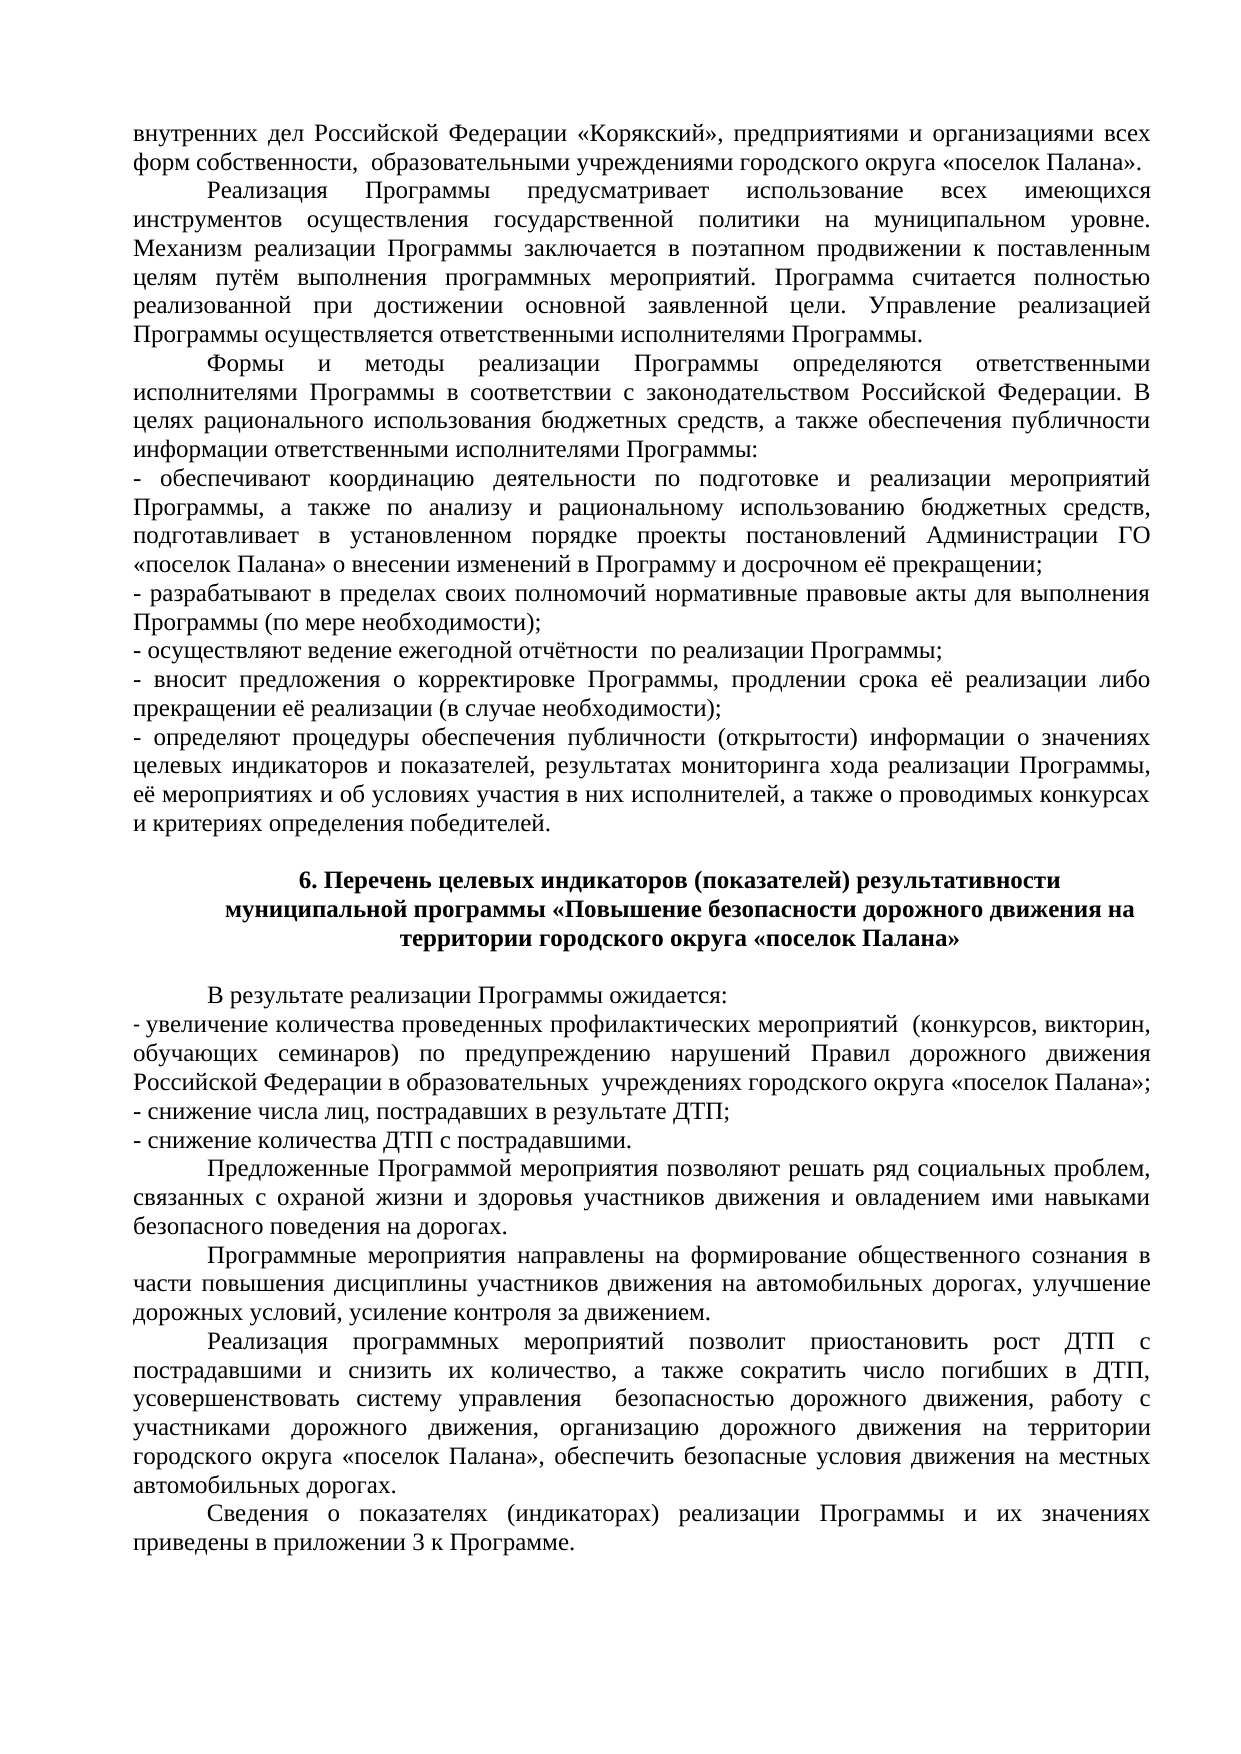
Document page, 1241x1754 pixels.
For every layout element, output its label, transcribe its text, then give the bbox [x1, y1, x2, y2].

text - вносит предложения о корректировке Программы, продлении срока её реализации либо прекращении её реализации (в случае необходимости); [133, 664, 1152, 722]
text - увеличение количества проведенных профилактических мероприятий (конкурсов, викторин, обучающих семинаров) по предупреждению нарушений Правил дорожного движения Российской Федерации в образовательных учреждениях городского округа «поселок Палана»; [133, 1009, 1152, 1096]
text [133, 118, 1152, 176]
text Предложенные Программой мероприятия позволяют решать ряд социальных проблем, связанных с охраной жизни и здоровья участников движения и овладением ими навыками безопасного поведения на дорогах. [133, 1153, 1152, 1240]
text Реализация программных мероприятий позволит приостановить рост ДТП с пострадавшими и снизить их количество, а также сократить число погибших в ДТП, усовершенствовать систему управления безопасностью дорожного движения, работу с участниками дорожного движения, организацию дорожного движения на территории городского округа «поселок Палана», обеспечить безопасные условия движения на местных автомобильных дорогах. [133, 1326, 1152, 1498]
text - снижение числа лиц, пострадавших в результате ДТП; [133, 1096, 1152, 1125]
text - определяют процедуры обеспечения публичности (открытости) информации о значениях целевых индикаторов и показателей, результатах мониторинга хода реализации Программы, её мероприятиях и об условиях участия в них исполнителей, а также о проводимых конкурсах и критериях определения победителей. [133, 722, 1152, 837]
text Сведения о показателях (индикаторах) реализации Программы и их значениях приведены в приложении 3 к Программе. [133, 1498, 1152, 1556]
text Программные мероприятия направлены на формирование общественного сознания в части повышения дисциплины участников движения на автомобильных дорогах, улучшение дорожных условий, усиление контроля за движением. [133, 1240, 1152, 1326]
text В результате реализации Программы ожидается: [133, 981, 1152, 1009]
text Формы и методы реализации Программы определяются ответственными исполнителями Программы в соответствии с законодательством Российской Федерации. В целях рационального использования бюджетных средств, а также обеспечения публичности информации ответственными исполнителями Программы: [133, 348, 1152, 463]
text - обеспечивают координацию деятельности по подготовке и реализации мероприятий Программы, а также по анализу и рациональному использованию бюджетных средств, подготавливает в установленном порядке проекты постановлений Администрации ГО «поселок Палана» о внесении изменений в Программу и досрочном её прекращении; [133, 463, 1152, 578]
text - снижение количества ДТП с пострадавшими. [133, 1125, 1152, 1153]
text Реализация Программы предусматривает использование всех имеющихся инструментов осуществления государственной политики на муниципальном уровне. Механизм реализации Программы заключается в поэтапном продвижении к поставленным целям путём выполнения программных мероприятий. Программа считается полностью реализованной при достижении основной заявленной цели. Управление реализацией Программы осуществляется ответственными исполнителями Программы. [133, 176, 1152, 348]
text - осуществляют ведение ежегодной отчётности по реализации Программы; [133, 636, 1152, 664]
list 6. Перечень целевых индикаторов (показателей) результативности муниципальной программы «Повышение безопасности дорожного движения на территории городского округа «поселок Палана» [208, 866, 1152, 952]
text - разрабатывают в пределах своих полномочий нормативные правовые акты для выполнения Программы (по мере необходимости); [133, 578, 1152, 636]
